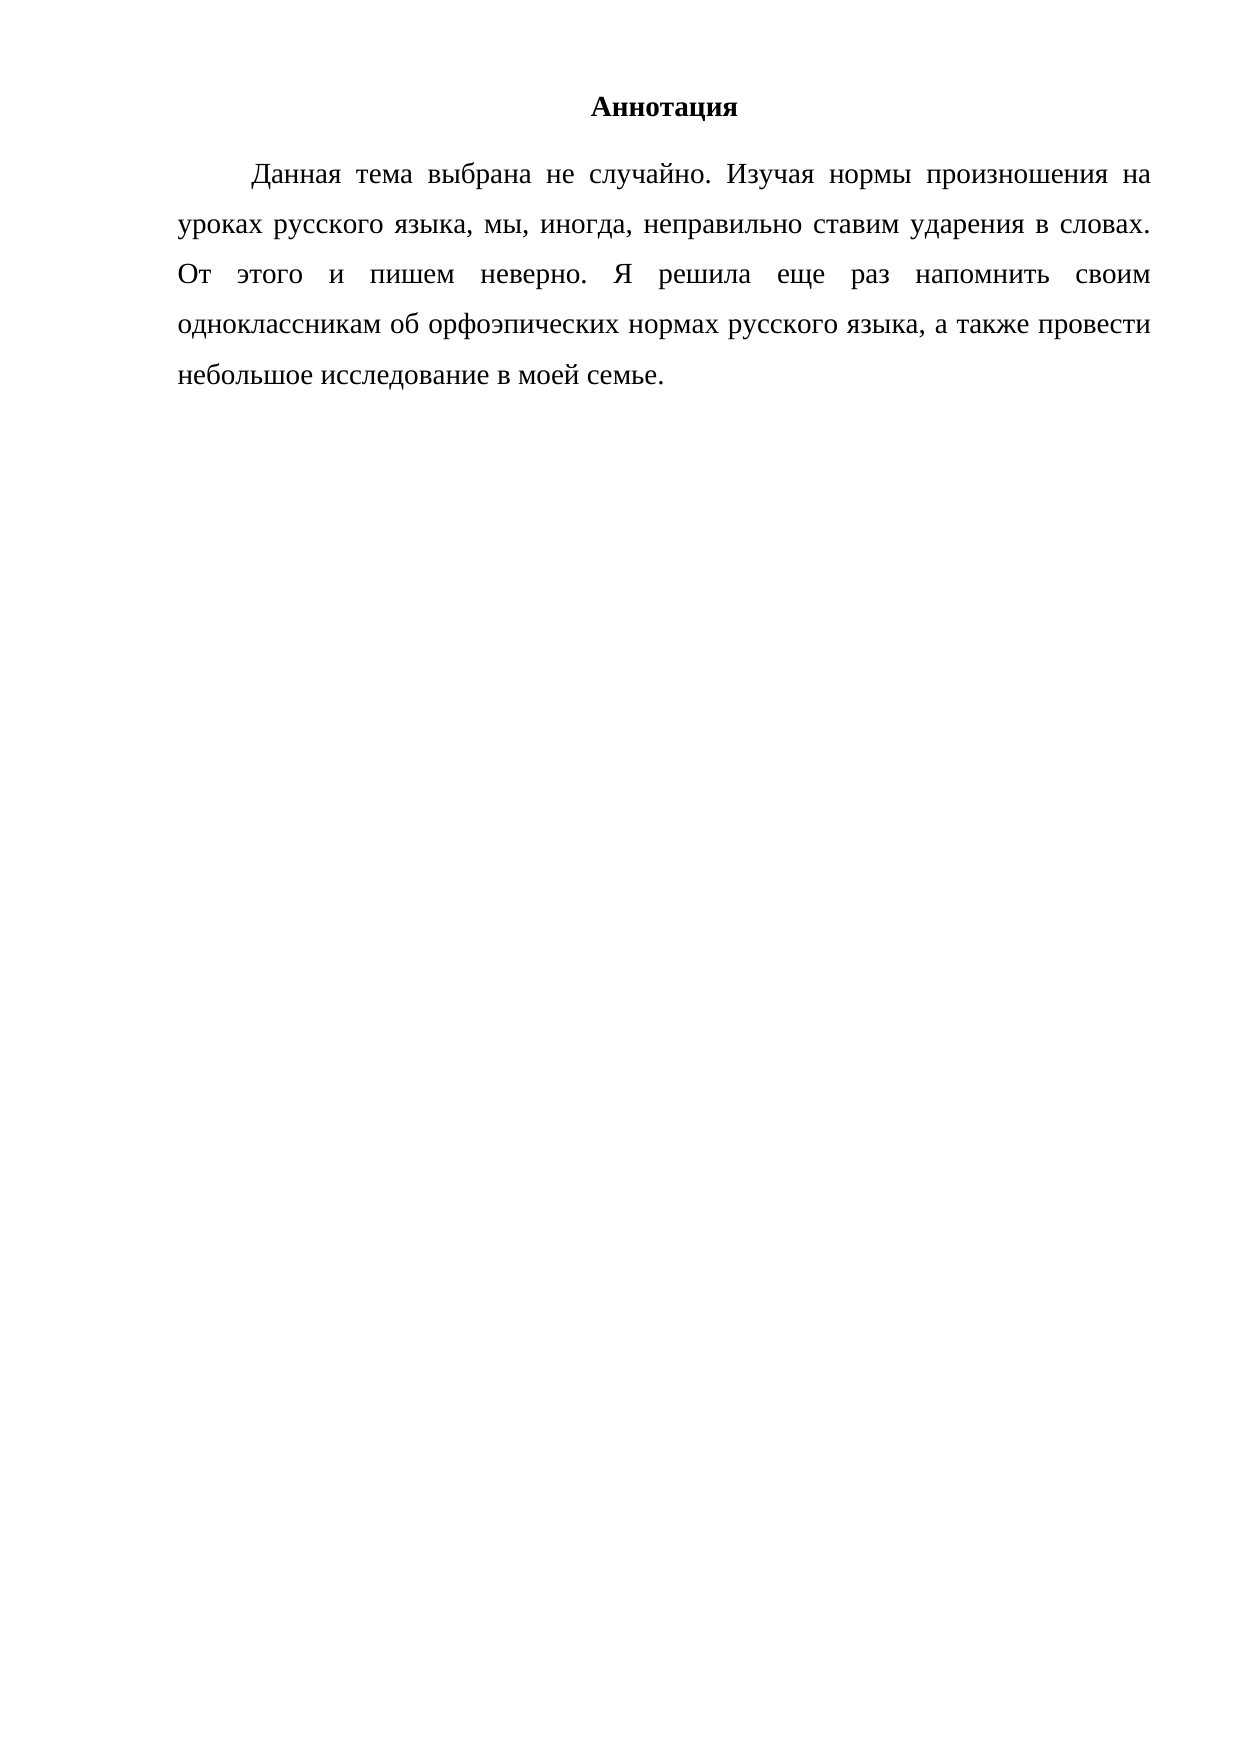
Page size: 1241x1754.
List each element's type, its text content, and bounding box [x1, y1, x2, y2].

text Аннотация [177, 89, 1152, 122]
text Данная тема выбрана не случайно. Изучая нормы произношения на уроках русского языка, мы, иногда, неправильно ставим ударения в словах. От этого и пишем неверно. Я решила еще раз напомнить своим одноклассникам об орфоэпических нормах русского языка, а также провести небольшое исследование в моей семье. [177, 156, 1152, 391]
